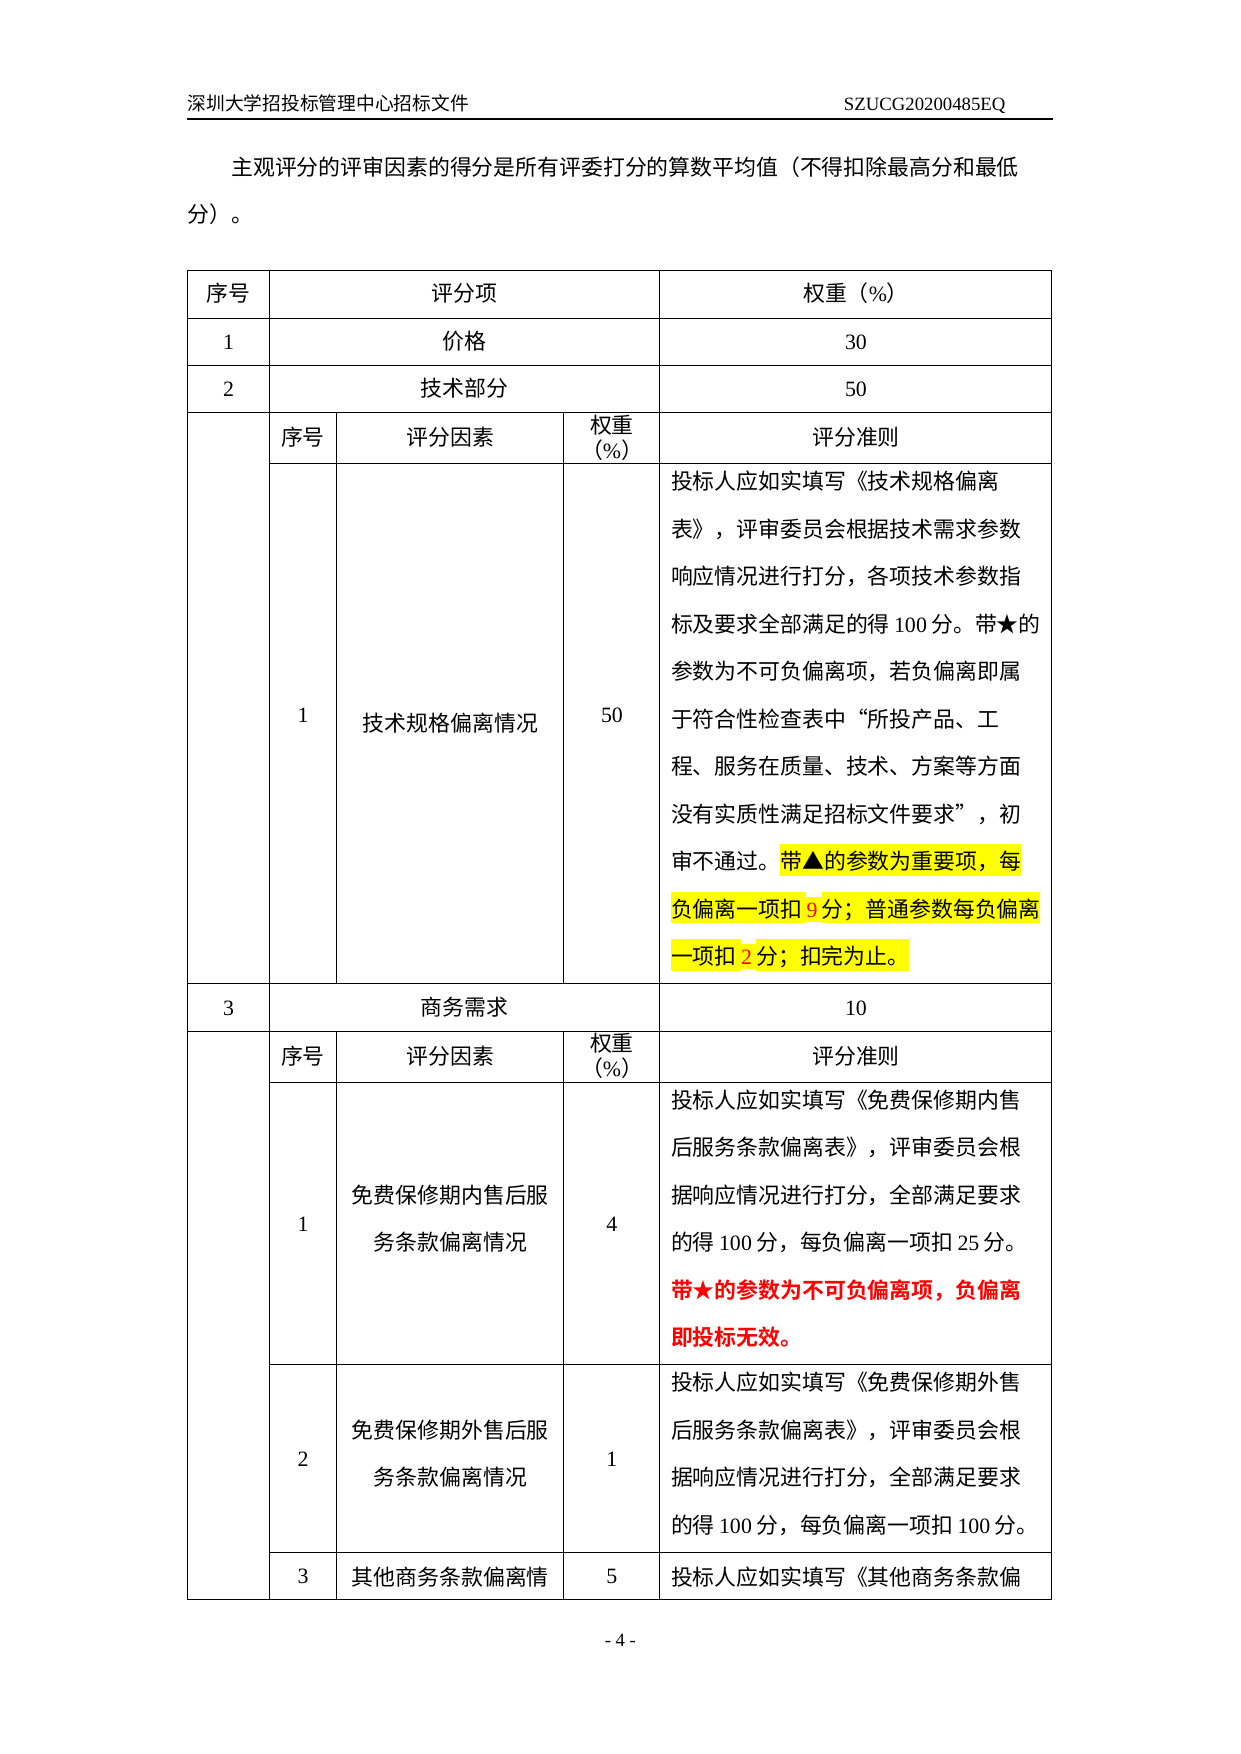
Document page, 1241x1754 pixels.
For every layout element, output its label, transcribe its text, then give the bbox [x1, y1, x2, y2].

table_cell 序号 [270, 413, 336, 463]
table_cell 1 [188, 319, 269, 365]
table_cell 技术部分 [270, 366, 659, 412]
table_cell 1 [270, 1083, 336, 1364]
table_cell 评分因素 [337, 1032, 563, 1082]
table_cell 序号 [270, 1032, 336, 1082]
table_cell 其他商务条款偏离情况 [337, 1553, 563, 1599]
table_cell 3 [270, 1553, 336, 1599]
table_header 序号 [188, 271, 269, 317]
table_cell 商务需求 [270, 984, 659, 1031]
table_cell 权重（%） [564, 413, 659, 463]
table_cell 1 [564, 1365, 659, 1552]
table_cell 评分因素 [337, 413, 563, 463]
table_header 评分项 [270, 271, 659, 317]
table_cell [188, 1032, 269, 1599]
table_cell 评分准则 [660, 1032, 1051, 1082]
text 主观评分的评审因素的得分是所有评委打分的算数平均值（不得扣除最高分和最低分）。 [187, 150, 1053, 229]
table_cell 免费保修期外售后服务条款偏离情况 [337, 1365, 563, 1552]
table_cell 4 [564, 1083, 659, 1364]
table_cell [660, 1553, 1051, 1599]
table_cell 免费保修期内售后服务条款偏离情况 [337, 1083, 563, 1364]
table_cell 5 [564, 1553, 659, 1599]
table_cell 投标人应如实填写《免费保修期内售后服务条款偏离表》，评审委员会根据响应情况进行打分，全部满足要求的得100分，每负偏离一项扣25分。带★的参数为不可负偏离项，负偏离即投标无效。 [660, 1083, 1051, 1364]
table_cell 10 [660, 984, 1051, 1031]
table_cell 评分准则 [660, 413, 1051, 463]
table_cell 30 [660, 319, 1051, 365]
table_cell 权重 （%） [564, 1032, 659, 1082]
table_header 权重（%） [660, 271, 1051, 317]
table_cell 50 [564, 464, 659, 983]
table_cell 50 [660, 366, 1051, 412]
table_cell 1 [270, 464, 336, 983]
table_cell 2 [270, 1365, 336, 1552]
table_cell [188, 413, 269, 983]
table_cell 技术规格偏离情况 [337, 464, 563, 983]
table_cell 3 [188, 984, 269, 1031]
table_cell 2 [188, 366, 269, 412]
table_cell 投标人应如实填写《技术规格偏离表》，评审委员会根据技术需求参数响应情况进行打分，各项技术参数指标及要求全部满足的得100分。带★的参数为不可负偏离项，若负偏离即属于符合性检查表中“所投产品、工程、服务在质量、技术、方案等方面没有实质性满足招标文件要求”，初审不通过。带▲的参数为重要项，每负偏离一项扣9分；普通参数每负偏离一项扣2分；扣完为止。 [660, 464, 1051, 983]
table_cell 投标人应如实填写《免费保修期外售后服务条款偏离表》，评审委员会根据响应情况进行打分，全部满足要求的得100分，每负偏离一项扣100分。 [660, 1365, 1051, 1552]
table_cell 价格 [270, 319, 659, 365]
